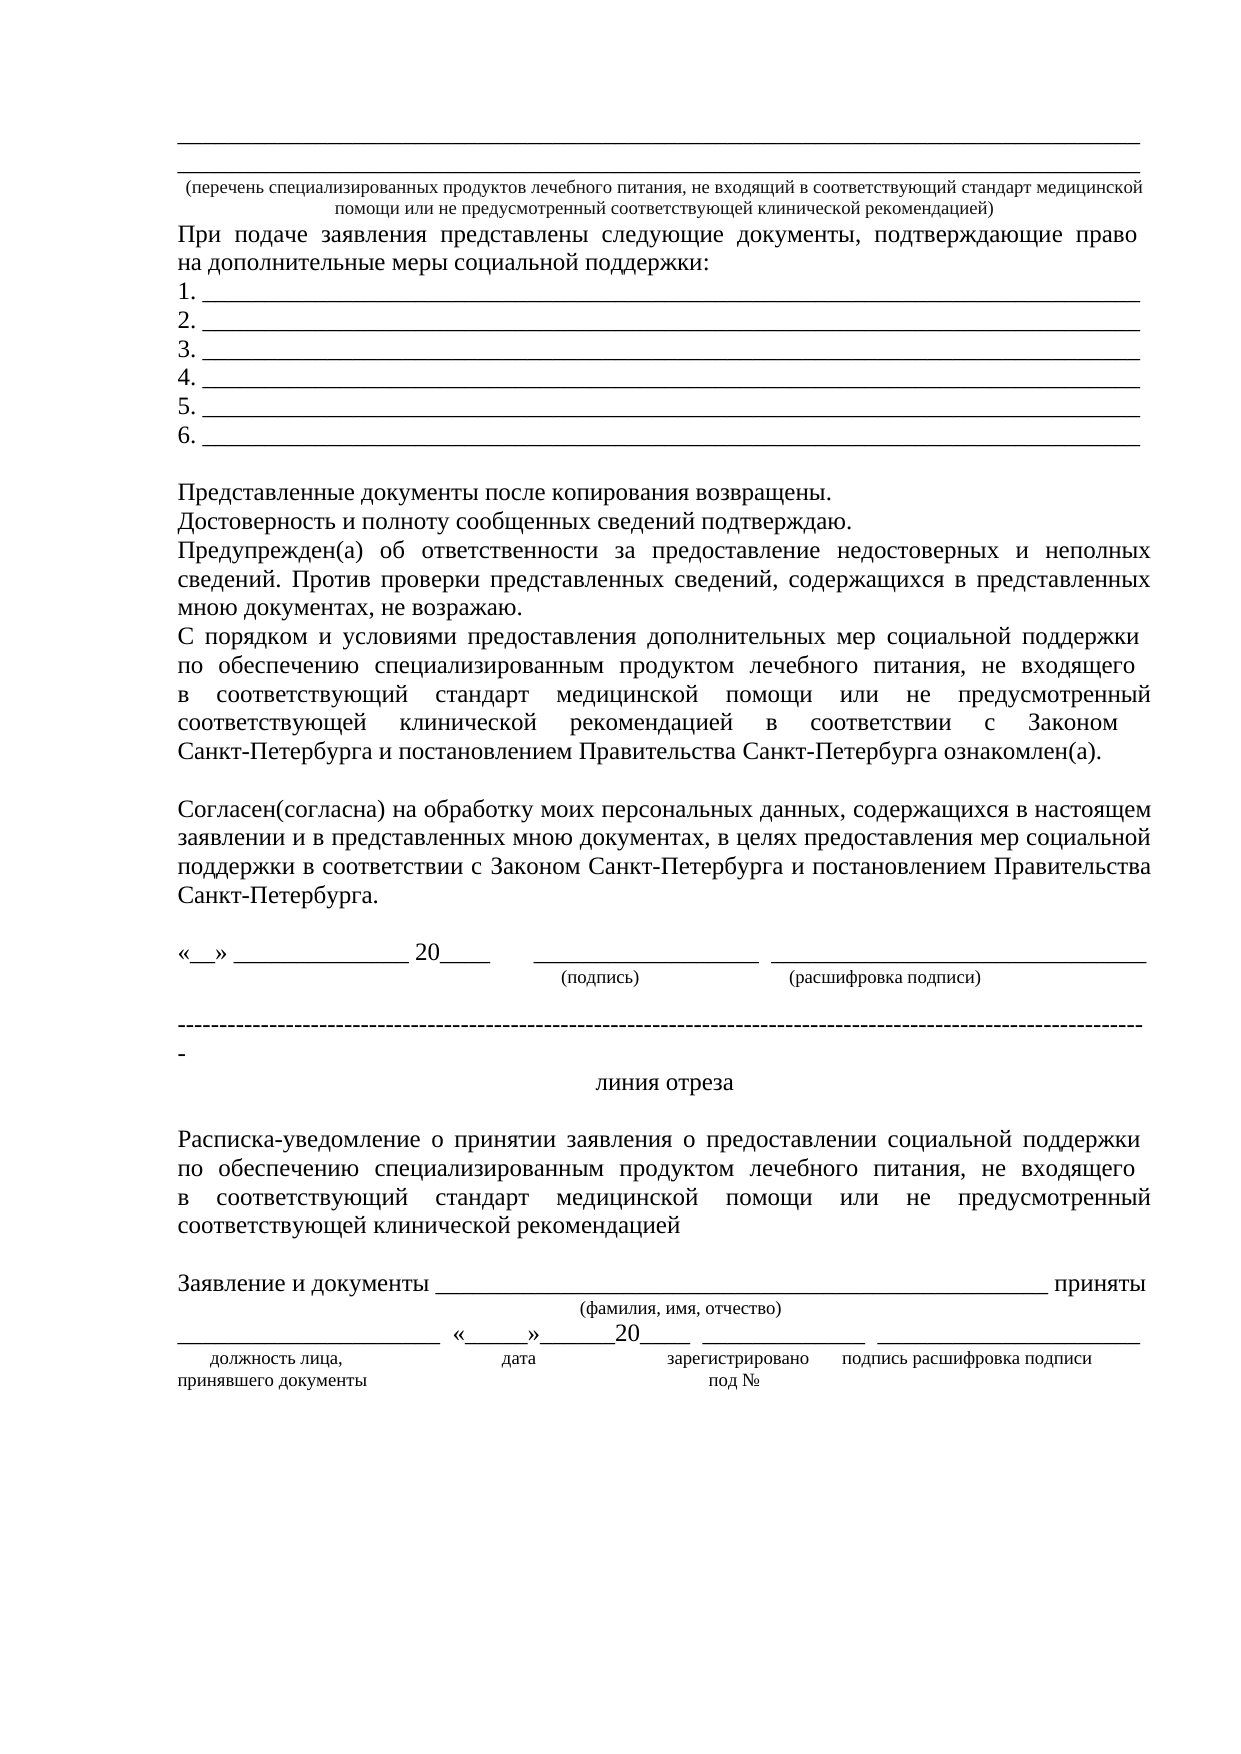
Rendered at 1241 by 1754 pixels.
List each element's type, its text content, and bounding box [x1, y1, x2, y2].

text Расписка-уведомление о принятии заявления о предоставлении социальной поддержки по обеспечению специализированным продуктом лечебного питания, не входящего в соответствующий стандарт медицинской помощи или не предусмотренный соответствующей клинической рекомендацией [177, 1124, 1152, 1239]
text Представленные документы после копирования возвращены. [177, 477, 1152, 506]
text (перечень специализированных продуктов лечебного питания, не входящий в соответствующий стандарт медицинской помощи или не предусмотренный соответствующей клинической рекомендацией) [177, 176, 1152, 219]
text При подаче заявления представлены следующие документы, подтверждающие право на дополнительные меры социальной поддержки: [177, 219, 1152, 276]
text (подпись) (расшифровка подписи) [177, 966, 1152, 988]
text _____________________________________________________________________________ [177, 147, 1152, 176]
text Достоверность и полноту сообщенных сведений подтверждаю. [177, 506, 1152, 535]
text Согласен(согласна) на обработку моих персональных данных, содержащихся в настоящем заявлении и в представленных мною документах, в целях предоставления мер социальной поддержки в соответствии с Законом Санкт-Петербурга и постановлением Правительства Санкт-Петербурга. [177, 794, 1152, 909]
text 2. ___________________________________________________________________________ [177, 305, 1152, 334]
text (фамилия, имя, отчество) [177, 1297, 1152, 1318]
text должность лица, дата зарегистрировано подпись расшифровка подписи [177, 1347, 1152, 1369]
text 1. ___________________________________________________________________________ [177, 276, 1152, 305]
text Предупрежден(а) об ответственности за предоставление недостоверных и неполных сведений. Против проверки представленных сведений, содержащихся в представленных мною документах, не возражаю. [177, 535, 1152, 621]
text 6. ___________________________________________________________________________ [177, 420, 1152, 449]
text 4. ___________________________________________________________________________ [177, 362, 1152, 391]
text 5. ___________________________________________________________________________ [177, 391, 1152, 420]
text «__» ______________ 20____ __________________ ______________________________ [177, 937, 1152, 966]
text линия отреза [177, 1067, 1152, 1096]
text С порядком и условиями предоставления дополнительных мер социальной поддержки по обеспечению специализированным продуктом лечебного питания, не входящего в соответствующий стандарт медицинской помощи или не предусмотренный соответствующей клинической рекомендацией в соответствии с Законом Санкт-Петербурга и постановлением Правительства Санкт-Петербурга ознакомлен(а). [177, 621, 1152, 765]
text Заявление и документы _________________________________________________ приняты [177, 1268, 1152, 1297]
text _____________________________________________________________________________ [177, 118, 1152, 147]
text принявшего документы под № [177, 1369, 1152, 1390]
text 3. ___________________________________________________________________________ [177, 334, 1152, 362]
text _____________________ «_____»______20____ _____________ _____________________ [177, 1318, 1152, 1347]
text --------------------------------------------------------------------------------------------------------------------- [177, 1009, 1152, 1067]
